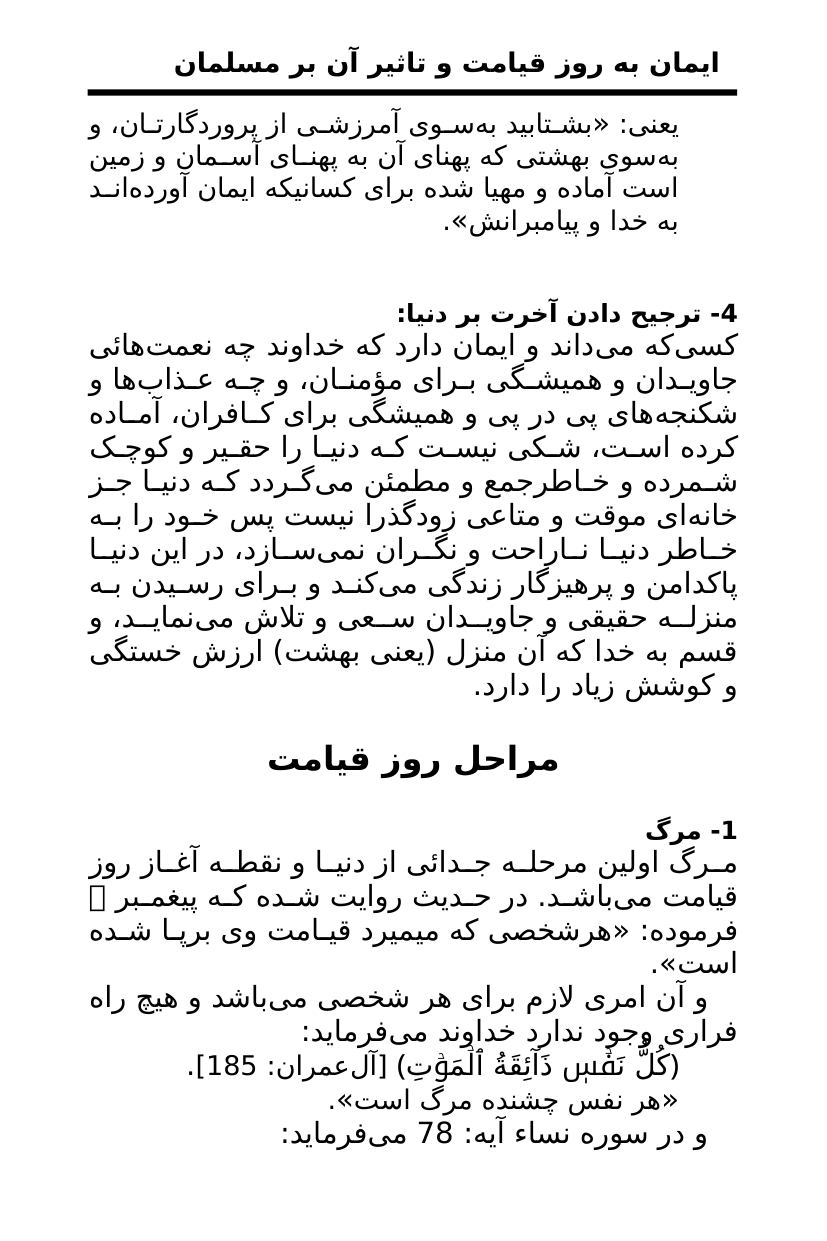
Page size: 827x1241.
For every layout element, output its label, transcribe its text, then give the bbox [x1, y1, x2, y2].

text ﴿كُلُّ نَفۡسٖ ذَآئِقَةُ ٱلۡمَوۡتِ﴾ [آل‌‌‌عمران: 185]. [89, 1049, 679, 1083]
text «هر نفس چشنده مرگ است». [89, 1083, 679, 1117]
text 1- مرگ [89, 816, 738, 845]
text یعنی:‌ «بشتابید به‌سوی آمرزشی از پروردگارتان، و به‌سوی بهشتی كه پهنای آن به پهنای آسمان و زمین است آماده و مهیا شده برای كسانیكه ایمان آورده‌اند به خدا و پیامبرانش». [89, 106, 679, 237]
text مراحل روز قيامت [89, 739, 738, 778]
text كسی‌كه می‌داند و ایمان دارد كه خداوند چه نعمت‌هائی جاویدان و همیشگی برای مؤمنان، و چه عذاب‌ها و شكنجه‌های پی در پی و همیشگی برای كافران، آماده كرده است، شكی نیست كه دنیا را حقیر و كوچک شمرده و خاطرجمع و مطمئن می‌گردد كه دنیا جز خانه‌ای موقت و متاعی زودگذرا نیست پس خود را به خاطر دنیا ناراحت و نگران نمی‌سازد، در این دنیا پاكدامن و پرهیزگار زندگی می‌كند و برای رسیدن به منزله حقیقی و جاویدان سعی و تلاش می‌نماید، و قسم به خدا كه آن منزل (یعنی بهشت) ارزش خستگی و كوشش زیاد را دارد. [89, 328, 738, 702]
text 4- ترجيح دادن آخرت بر دنيا: [89, 299, 738, 328]
text مرگ اولین مرحله جدائی از دنیا و نقطه آغاز روز قیامت می‌باشد. در حدیث روایت شده كه پیغمبر فرموده: «هرشخصی كه میمیرد قیامت وی برپا شده است». [89, 845, 738, 981]
text و در سوره نساء آیه: 78 می‌فرماید: [89, 1117, 738, 1151]
text و آن امری لازم برای هر شخصی می‌باشد و هیچ راه فراری وجود ندارد خداوند می‌فرماید: [89, 981, 738, 1049]
